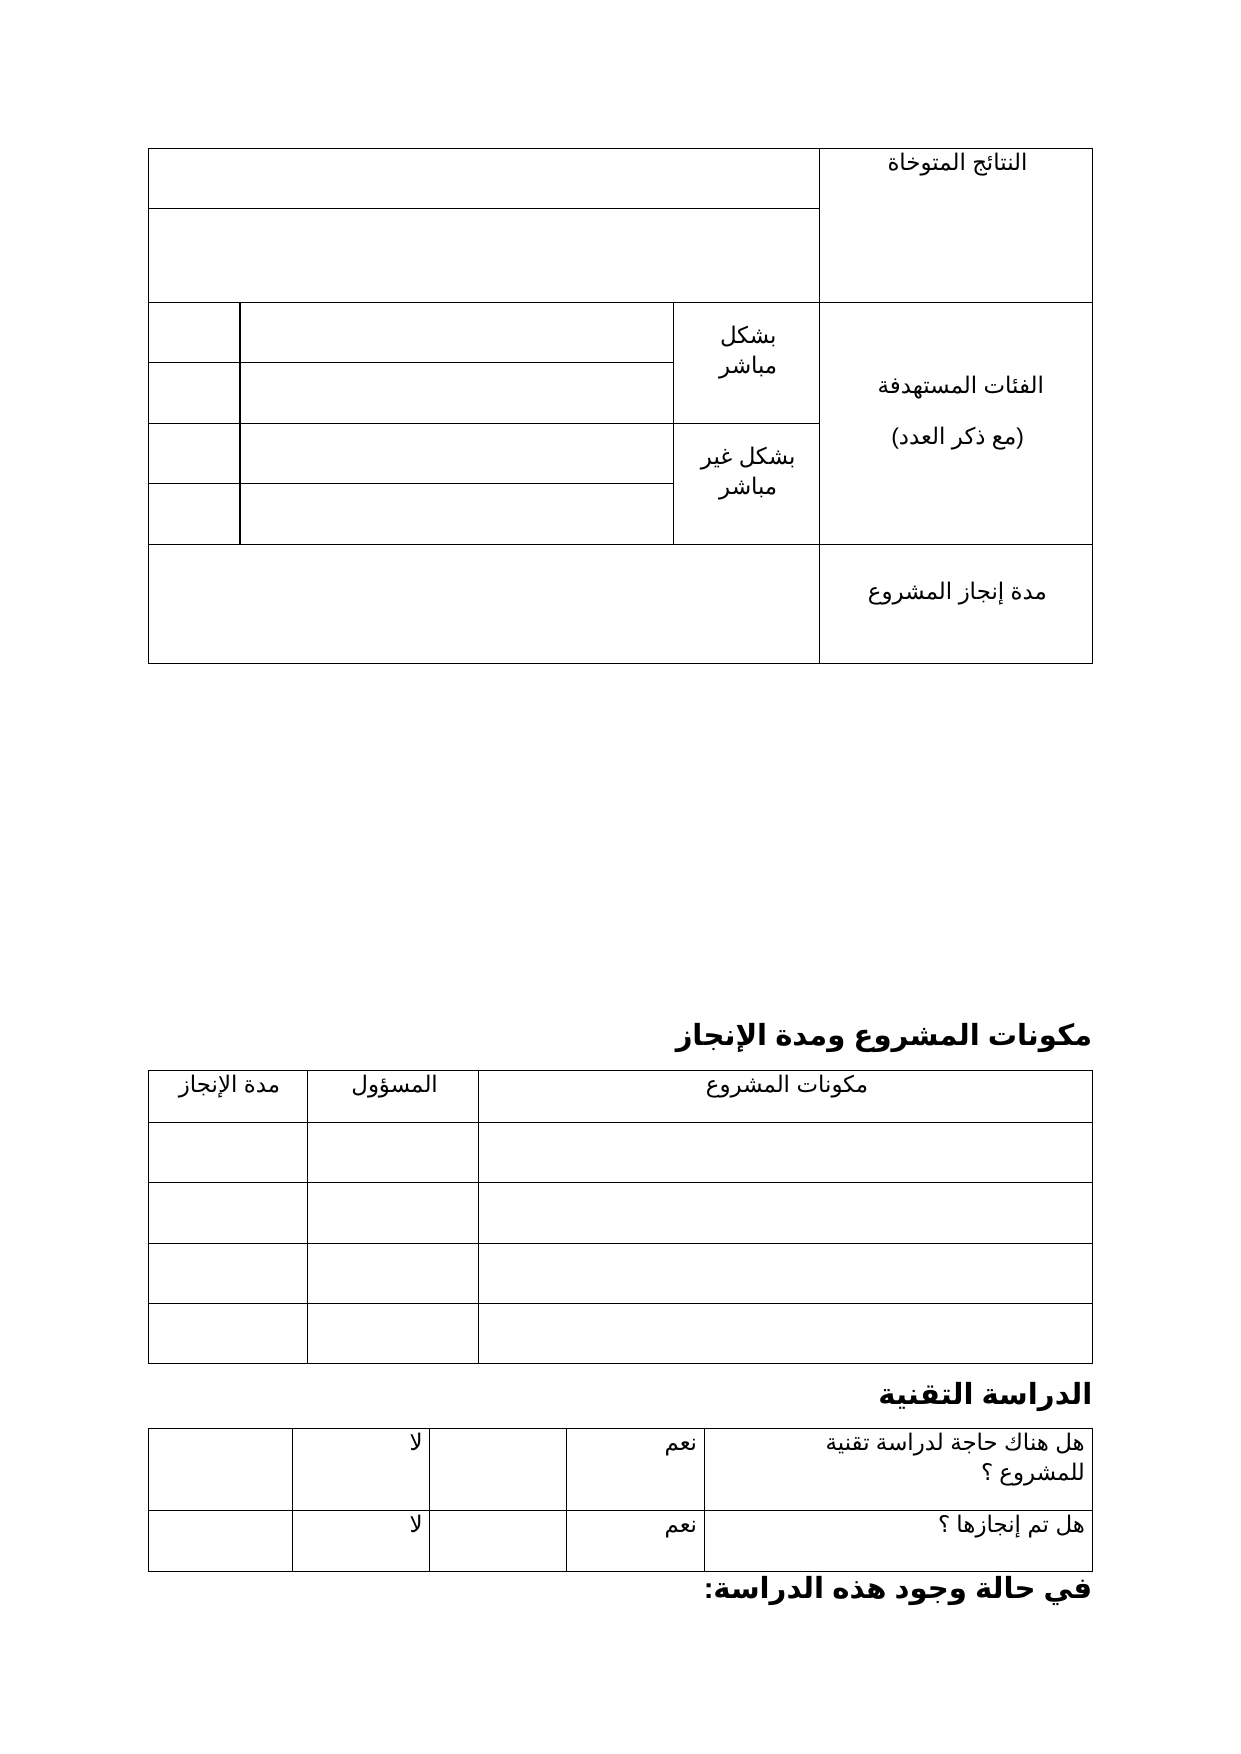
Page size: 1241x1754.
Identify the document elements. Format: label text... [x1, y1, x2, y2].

table_header نعم [567, 1429, 704, 1510]
list في حالة وجود هذه الدراسة: [148, 1572, 1093, 1605]
table_cell [241, 424, 673, 483]
table_cell [149, 303, 239, 362]
table_cell [149, 1123, 307, 1182]
table_cell [479, 1244, 1092, 1303]
table_cell [149, 484, 239, 543]
table_header مكونات المشروع [479, 1071, 1092, 1122]
table_header هل هناك حاجة لدراسة تقنية للمشروع ؟ [705, 1429, 1092, 1510]
table_cell [479, 1123, 1092, 1182]
table_cell [149, 209, 819, 302]
table_header لا [293, 1429, 429, 1510]
table_cell [308, 1304, 478, 1363]
table_cell [149, 1304, 307, 1363]
text الدراسة التقنية [148, 1377, 1093, 1410]
table_cell [149, 1511, 292, 1571]
table_cell هل تم إنجازها ؟ [705, 1511, 1092, 1571]
table_cell [308, 1244, 478, 1303]
table_cell مدة إنجاز المشروع [820, 545, 1092, 663]
table_cell النتائج المتوخاة [820, 149, 1092, 302]
table_cell [479, 1304, 1092, 1363]
table_cell بشكل غير مباشر [674, 424, 819, 543]
table_header [430, 1429, 566, 1510]
table_cell بشكل مباشر [674, 303, 819, 423]
table_header [149, 1429, 292, 1510]
table_cell [308, 1183, 478, 1242]
table_cell [308, 1123, 478, 1182]
table_cell [149, 363, 239, 423]
table_cell [479, 1183, 1092, 1242]
text مكونات المشروع ومدة الإنجاز [148, 1018, 1093, 1052]
table_cell الفئات المستهدفة (مع ذكر العدد) [820, 303, 1092, 543]
table_cell [241, 484, 673, 543]
table_cell [430, 1511, 566, 1571]
table_cell [149, 149, 819, 208]
table_cell [241, 363, 673, 423]
table_cell [149, 1183, 307, 1242]
table_cell [149, 424, 239, 483]
table_cell نعم [567, 1511, 704, 1571]
table_header مدة الإنجاز [149, 1071, 307, 1122]
table_header المسؤول [308, 1071, 478, 1122]
table_cell لا [293, 1511, 429, 1571]
table_cell [241, 303, 673, 362]
table_cell [149, 1244, 307, 1303]
table_cell [149, 545, 819, 663]
